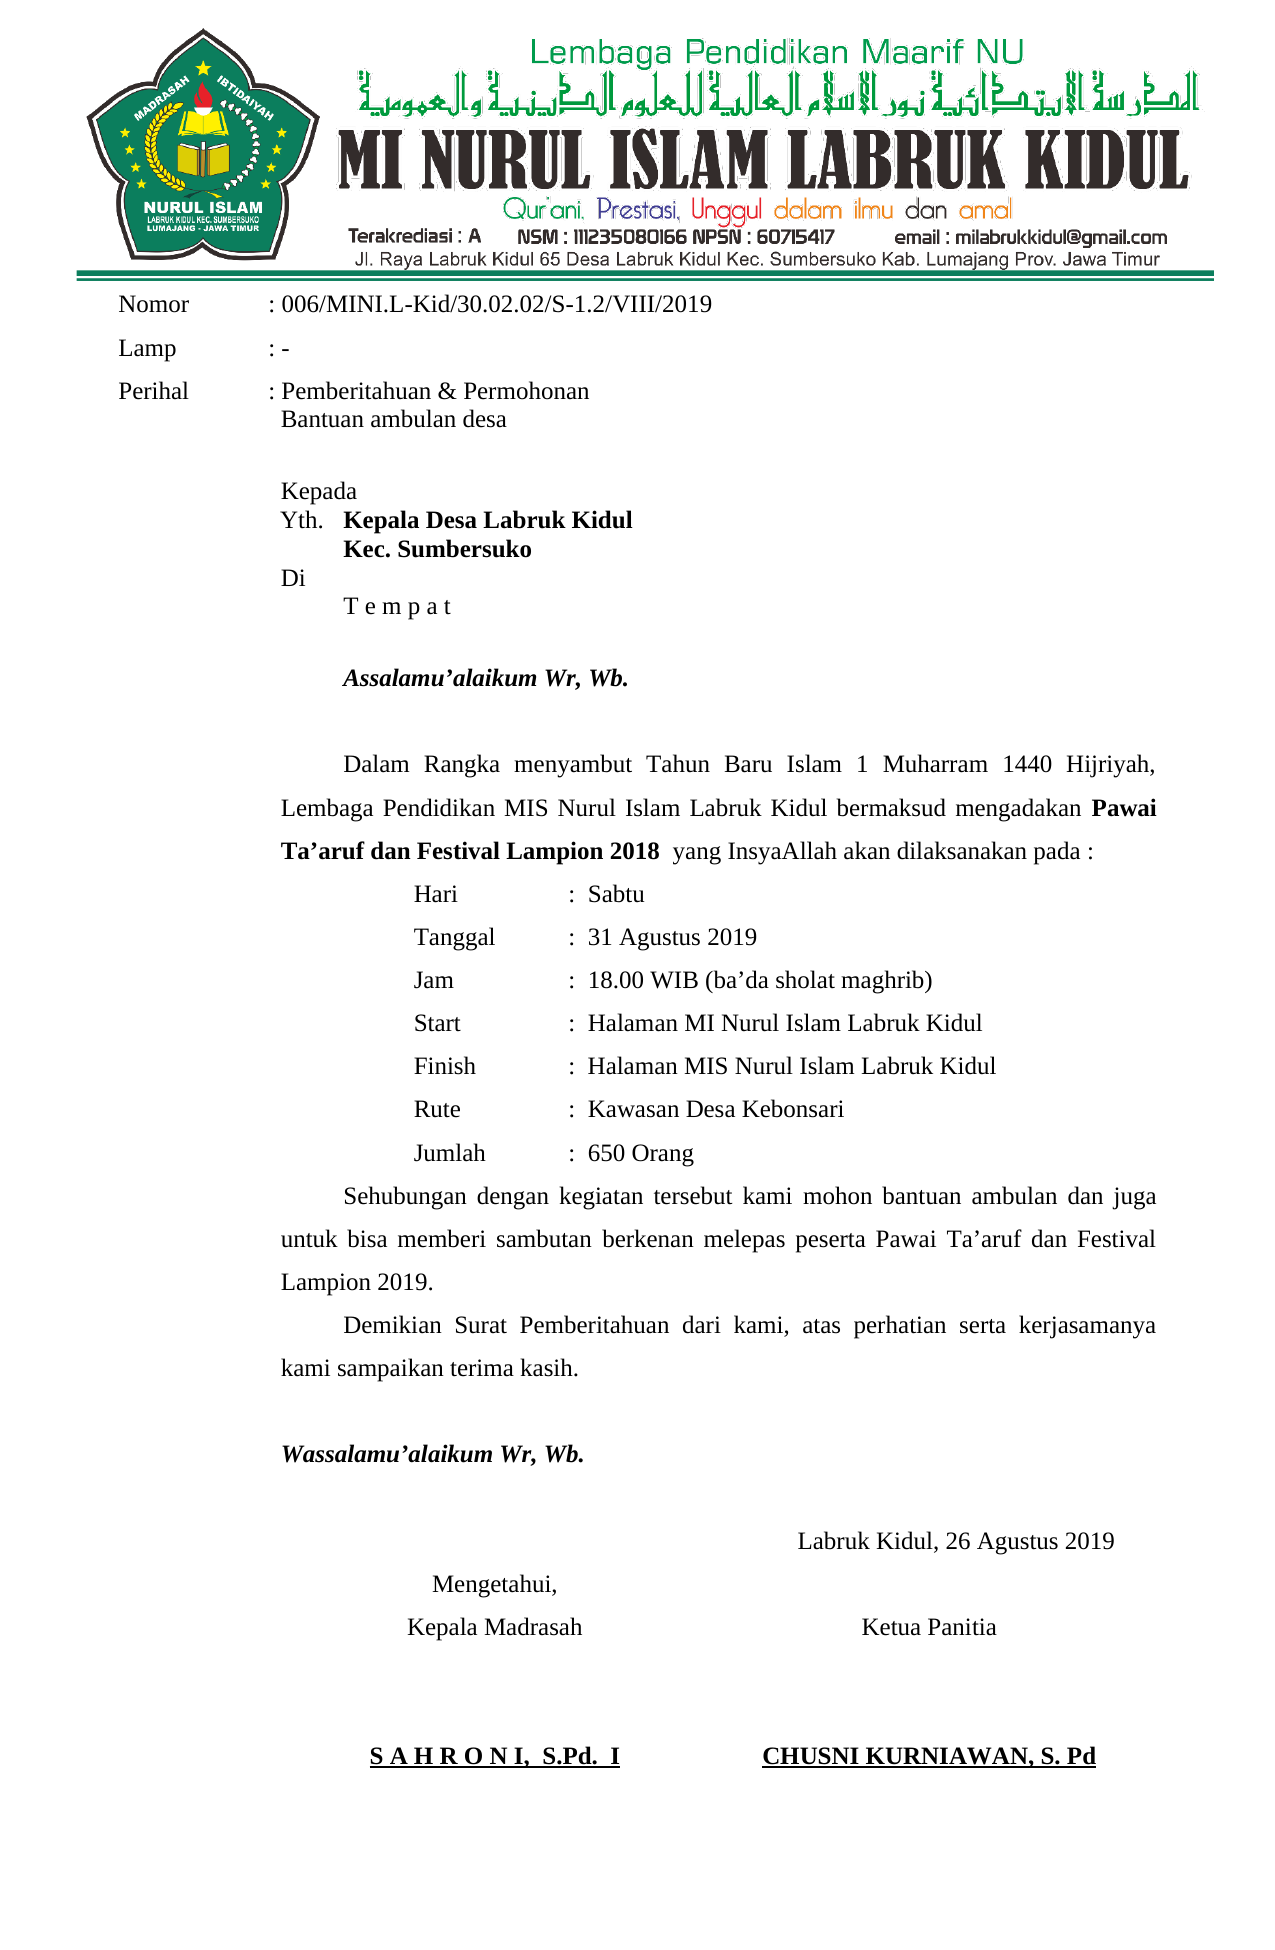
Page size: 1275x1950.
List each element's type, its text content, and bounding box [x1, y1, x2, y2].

picture [76, 28, 1214, 281]
text Rute : Kawasan Desa Kebonsari [118, 1094, 1157, 1123]
text Nomor : 006/MINI.L-Kid/30.02.02/S-1.2/VIII/2019 [118, 289, 1157, 318]
text Assalamu’alaikum Wr, Wb. [181, 663, 1157, 692]
text T e m p a t [181, 591, 1157, 620]
table_header Mengetahui, Kepala Madrasah S A H R O N I, S.Pd. I [281, 1569, 709, 1783]
text Demikian Surat Pemberitahuan dari kami, atas perhatian serta kerjasamanya kami sampaikan terima kasih. [281, 1310, 1157, 1382]
text Start : Halaman MI Nurul Islam Labruk Kidul [118, 1008, 1157, 1037]
text Jumlah : 650 Orang [118, 1138, 1157, 1166]
text Kec. Sumbersuko [118, 534, 1157, 563]
text Labruk Kidul, 26 Agustus 2019 [797, 1526, 1157, 1554]
text Lamp : - [118, 333, 1157, 361]
table_header Ketua Panitia CHUSNI KURNIAWAN, S. Pd [709, 1569, 1149, 1783]
text Tanggal : 31 Agustus 2019 [118, 922, 1157, 951]
text Dalam Rangka menyambut Tahun Baru Islam 1 Muharram 1440 Hijriyah, Lembaga Pendidikan MIS Nurul Islam Labruk Kidul bermaksud mengadakan Pawai Ta’aruf dan Festival Lampion 2018 yang InsyaAllah akan dilaksanakan pada : [281, 749, 1157, 864]
text Perihal : Pemberitahuan & Permohonan [118, 376, 1157, 404]
text Bantuan ambulan desa [118, 404, 1157, 433]
text Sehubungan dengan kegiatan tersebut kami mohon bantuan ambulan dan juga untuk bisa memberi sambutan berkenan melepas peserta Pawai Ta’aruf dan Festival Lampion 2019. [281, 1181, 1157, 1296]
text Wassalamu’alaikum Wr, Wb. [118, 1439, 1157, 1468]
text Jam : 18.00 WIB (ba’da sholat maghrib) [118, 965, 1157, 994]
text Kepada [118, 476, 1157, 505]
text Finish : Halaman MIS Nurul Islam Labruk Kidul [118, 1051, 1157, 1080]
text Yth. Kepala Desa Labruk Kidul [118, 505, 1157, 534]
text Di [118, 563, 1157, 591]
text Hari : Sabtu [118, 879, 1157, 908]
